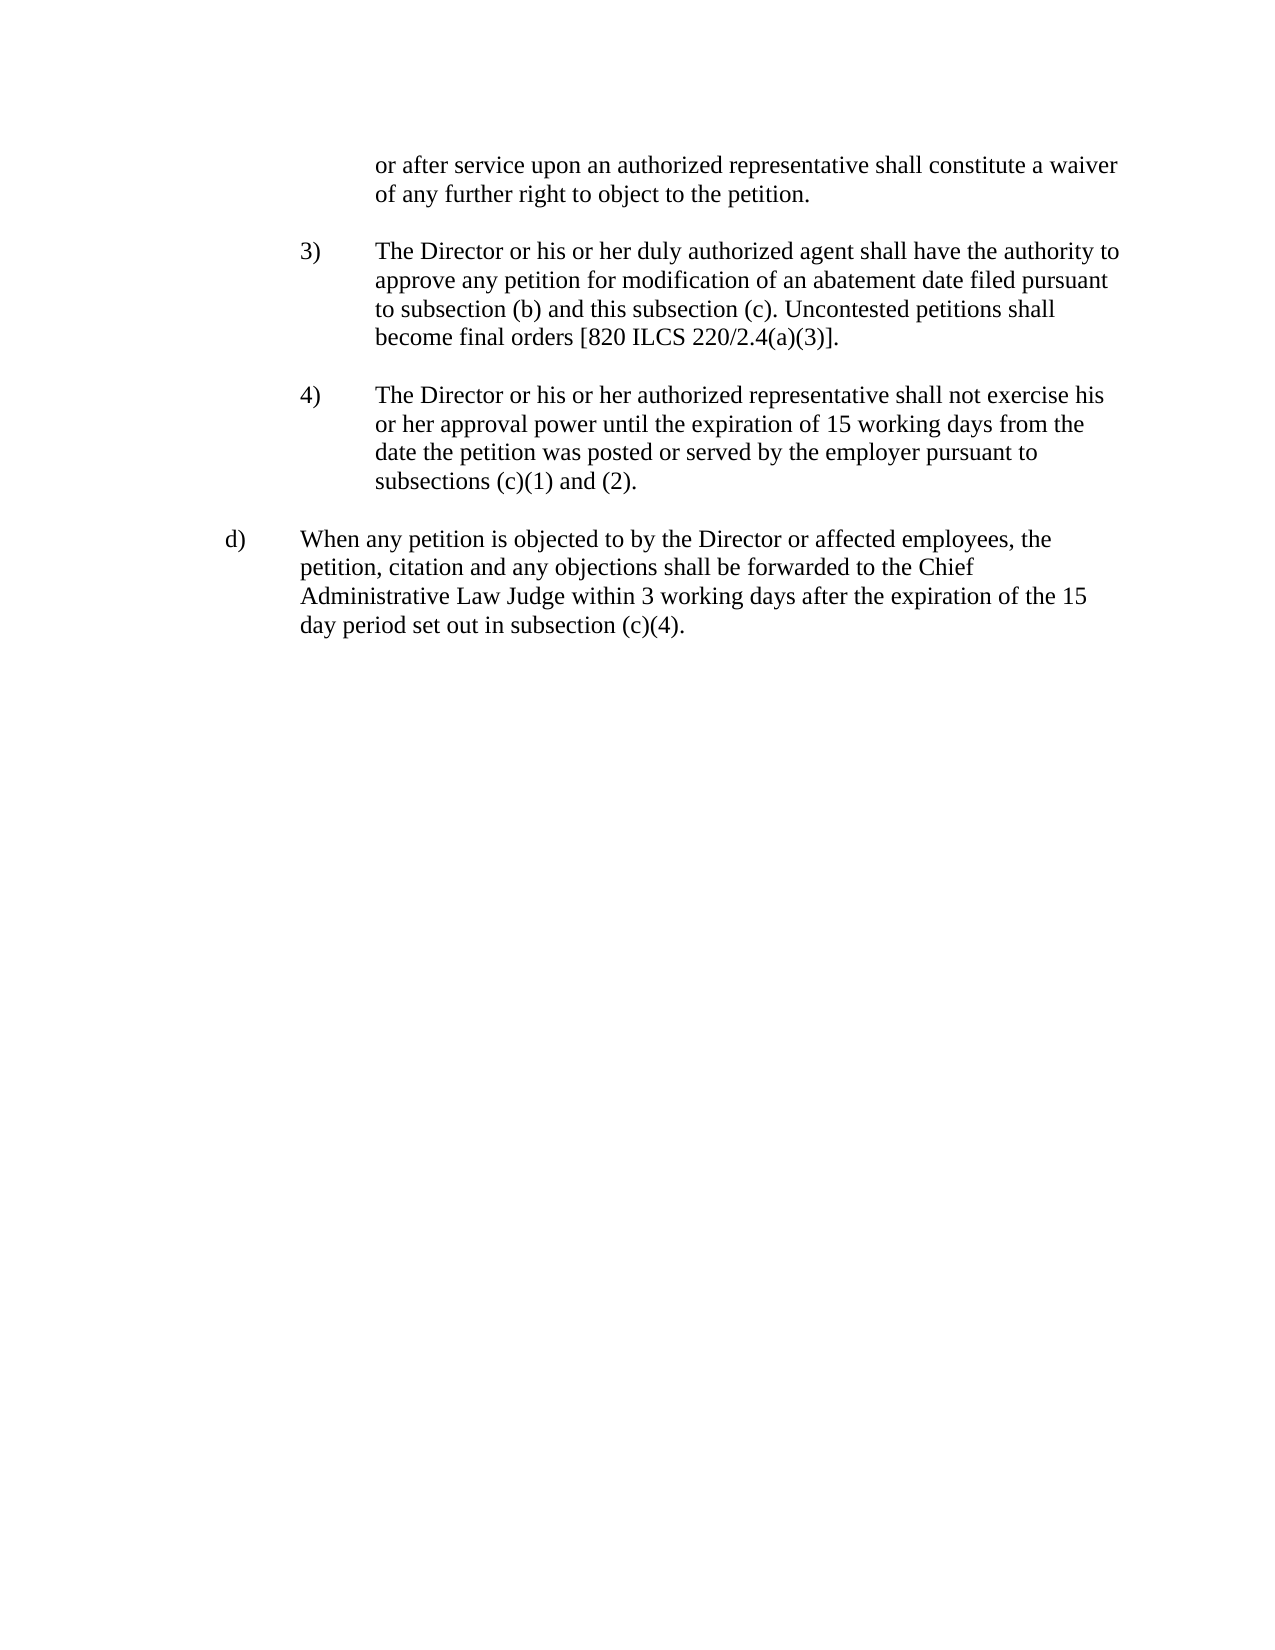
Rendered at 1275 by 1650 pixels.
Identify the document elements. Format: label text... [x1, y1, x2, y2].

text d) When any petition is objected to by the Director or affected employees, the petition, citation and any objections shall be forwarded to the Chief Administrative Law Judge within 3 working days after the expiration of the 15 day period set out in subsection (c)(4). [225, 524, 1125, 639]
text 3) The Director or his or her duly authorized agent shall have the authority to approve any petition for modification of an abatement date filed pursuant to subsection (b) and this subsection (c). Uncontested petitions shall become final orders [820 ILCS 220/2.4(a)(3)]. [300, 236, 1125, 351]
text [300, 150, 1125, 207]
text 4) The Director or his or her authorized representative shall not exercise his or her approval power until the expiration of 15 working days from the date the petition was posted or served by the employer pursuant to subsections (c)(1) and (2). [300, 380, 1125, 495]
